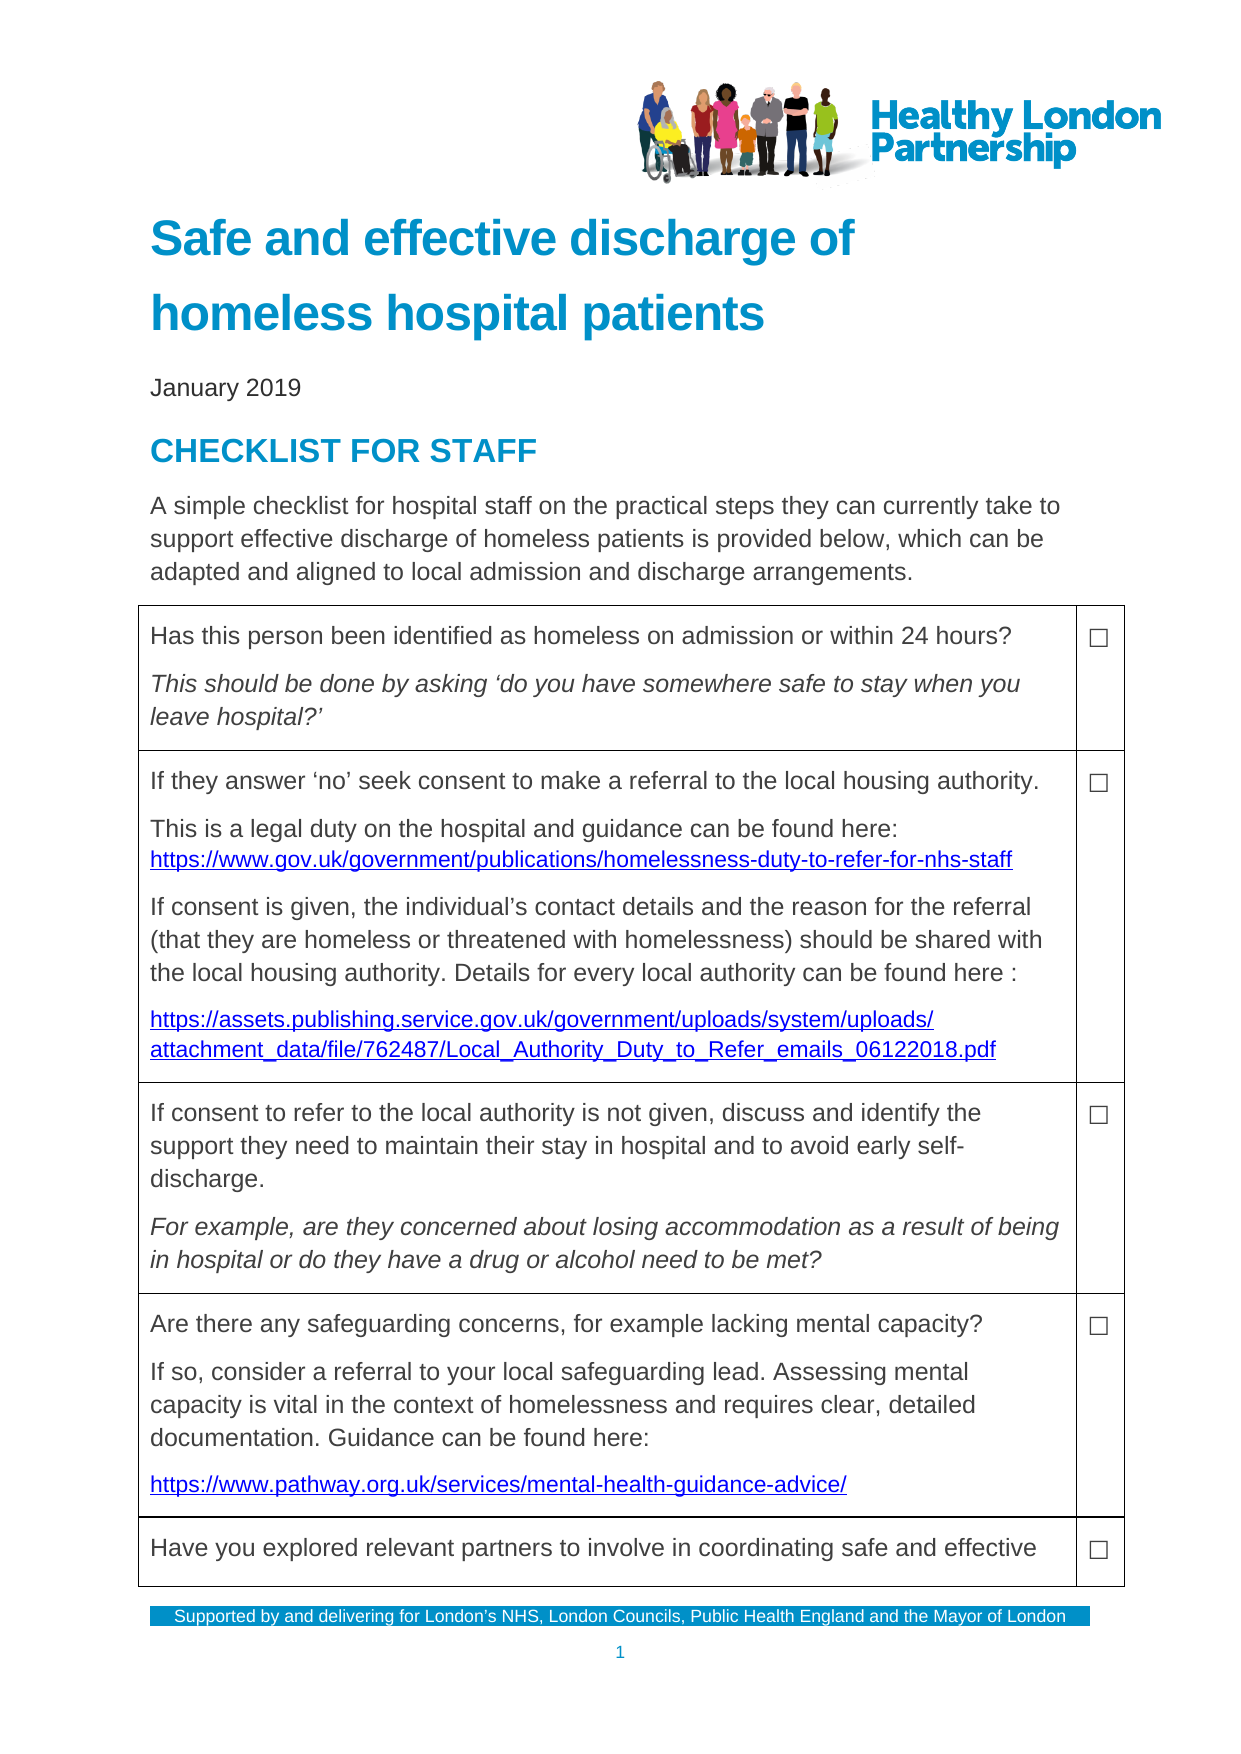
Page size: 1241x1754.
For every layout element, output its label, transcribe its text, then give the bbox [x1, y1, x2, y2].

picture [1061, 146, 1068, 155]
table_header Has this person been identified as homeless on admission or within 24 hours? This should be done by asking ‘do you have somewhere safe to stay when you leave hospital?’ [139, 606, 1076, 750]
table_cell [139, 1518, 1076, 1586]
text A simple checklist for hospital staff on the practical steps they can currently take to support effective discharge of homeless patients is provided below, which can be adapted and aligned to local admission and discharge arrangements. [150, 491, 1090, 585]
table_cell If consent to refer to the local authority is not given, discuss and identify the support they need to maintain their stay in hospital and to avoid early self-discharge. For example, are they concerned about losing accommodation as a result of being in hospital or do they have a drug or alcohol need to be met? [139, 1083, 1076, 1293]
title Safe and effective discharge of homeless hospital patients [150, 208, 1090, 343]
picture [631, 76, 1171, 190]
table_cell Are there any safeguarding concerns, for example lacking mental capacity? If so, consider a referral to your local safeguarding lead. Assessing mental capacity is vital in the context of homelessness and requires clear, detailed documentation. Guidance can be found here: https://www.pathway.org.uk/services/mental-health-guidance-advice/ [139, 1294, 1076, 1516]
text January 2019 [150, 373, 1090, 402]
subtitle CHECKLIST FOR STAFF [150, 431, 1090, 470]
table_cell If they answer ‘no’ seek consent to make a referral to the local housing authority. This is a legal duty on the hospital and guidance can be found here: https://www.gov.uk/government/publications/homelessness-duty-to-refer-for-nhs-staff If consent is given, the individual’s contact details and the reason for the referral (that they are homeless or threatened with homelessness) should be shared with the local housing authority. Details for every local authority can be found here : https://assets.publishing.service.gov.uk/government/uploads/system/uploads/attachment_data/file/762487/Local_Authority_Duty_to_Refer_emails_06122018.pdf [139, 751, 1076, 1082]
